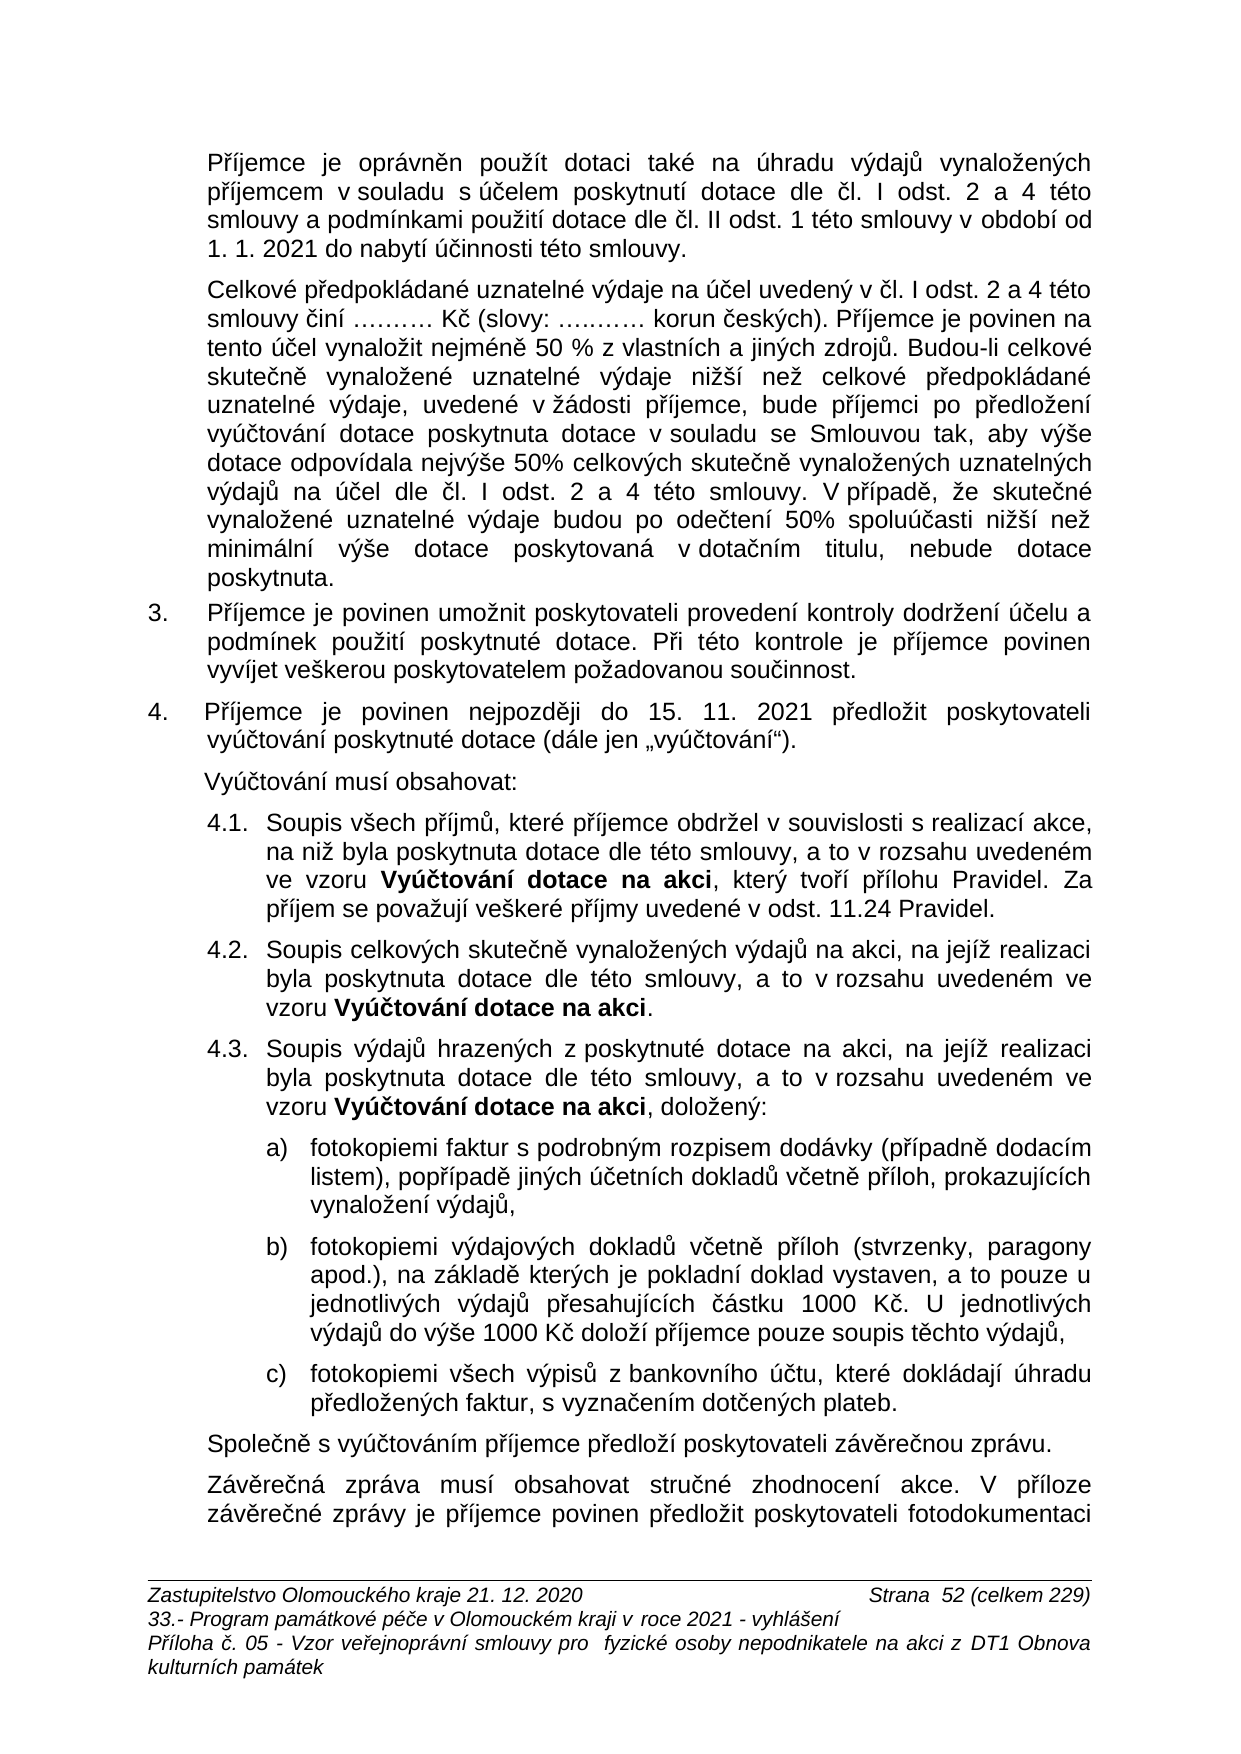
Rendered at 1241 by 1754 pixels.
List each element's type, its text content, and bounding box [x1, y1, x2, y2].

text Příjemce je oprávněn použít dotaci také na úhradu výdajů vynaložených příjemcem v souladu s účelem poskytnutí dotace dle čl. I odst. 2 a 4 této smlouvy a podmínkami použití dotace dle čl. II odst. 1 této smlouvy v období od 1. 1. 2021 do nabytí účinnosti této smlouvy. [207, 148, 1092, 263]
list Příjemce je povinen nejpozději do 15. 11. 2021 předložit poskytovateli vyúčtování poskytnuté dotace (dále jen „vyúčtování“). [148, 696, 1092, 754]
list Soupis výdajů hrazených z poskytnuté dotace na akci, na jejíž realizaci byla poskytnuta dotace dle této smlouvy, a to v rozsahu uvedeném ve vzoru Vyúčtování dotace na akci, doložený: [207, 1034, 1092, 1120]
list Soupis celkových skutečně vynaložených výdajů na akci, na jejíž realizaci byla poskytnuta dotace dle této smlouvy, a to v rozsahu uvedeném ve vzoru Vyúčtování dotace na akci. [207, 935, 1092, 1021]
list Soupis všech příjmů, které příjemce obdržel v souvislosti s realizací akce, na niž byla poskytnuta dotace dle této smlouvy, a to v rozsahu uvedeném ve vzoru Vyúčtování dotace na akci, který tvoří přílohu Pravidel. Za příjem se považují veškeré příjmy uvedené v odst. 11.24 Pravidel. [207, 808, 1092, 923]
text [207, 1470, 1092, 1528]
list Příjemce je povinen umožnit poskytovateli provedení kontroly dodržení účelu a podmínek použití poskytnuté dotace. Při této kontrole je příjemce povinen vyvíjet veškerou poskytovatelem požadovanou součinnost. [148, 598, 1092, 684]
list fotokopiemi výdajových dokladů včetně příloh (stvrzenky, paragony apod.), na základě kterých je pokladní doklad vystaven, a to pouze u jednotlivých výdajů přesahujících částku 1000 Kč. U jednotlivých výdajů do výše 1000 Kč doloží příjemce pouze soupis těchto výdajů, [266, 1231, 1092, 1346]
text Celkové předpokládané uznatelné výdaje na účel uvedený v čl. I odst. 2 a 4 této smlouvy činí ….…… Kč (slovy: …..…… korun českých). Příjemce je povinen na tento účel vynaložit nejméně 50 % z vlastních a jiných zdrojů. Budou-li celkové skutečně vynaložené uznatelné výdaje nižší než celkové předpokládané uznatelné výdaje, uvedené v žádosti příjemce, bude příjemci po předložení vyúčtování dotace poskytnuta dotace v souladu se Smlouvou tak, aby výše dotace odpovídala nejvýše 50% celkových skutečně vynaložených uznatelných výdajů na účel dle čl. I odst. 2 a 4 této smlouvy. V případě, že skutečné vynaložené uznatelné výdaje budou po odečtení 50% spoluúčasti nižší než minimální výše dotace poskytovaná v dotačním titulu, nebude dotace poskytnuta. [207, 275, 1092, 591]
text Společně s vyúčtováním příjemce předloží poskytovateli závěrečnou zprávu. [207, 1429, 1092, 1458]
text Vyúčtování musí obsahovat: [204, 766, 1092, 795]
list fotokopiemi faktur s podrobným rozpisem dodávky (případně dodacím listem), popřípadě jiných účetních dokladů včetně příloh, prokazujících vynaložení výdajů, [266, 1133, 1092, 1219]
list fotokopiemi všech výpisů z bankovního účtu, které dokládají úhradu předložených faktur, s vyznačením dotčených plateb. [266, 1359, 1092, 1416]
